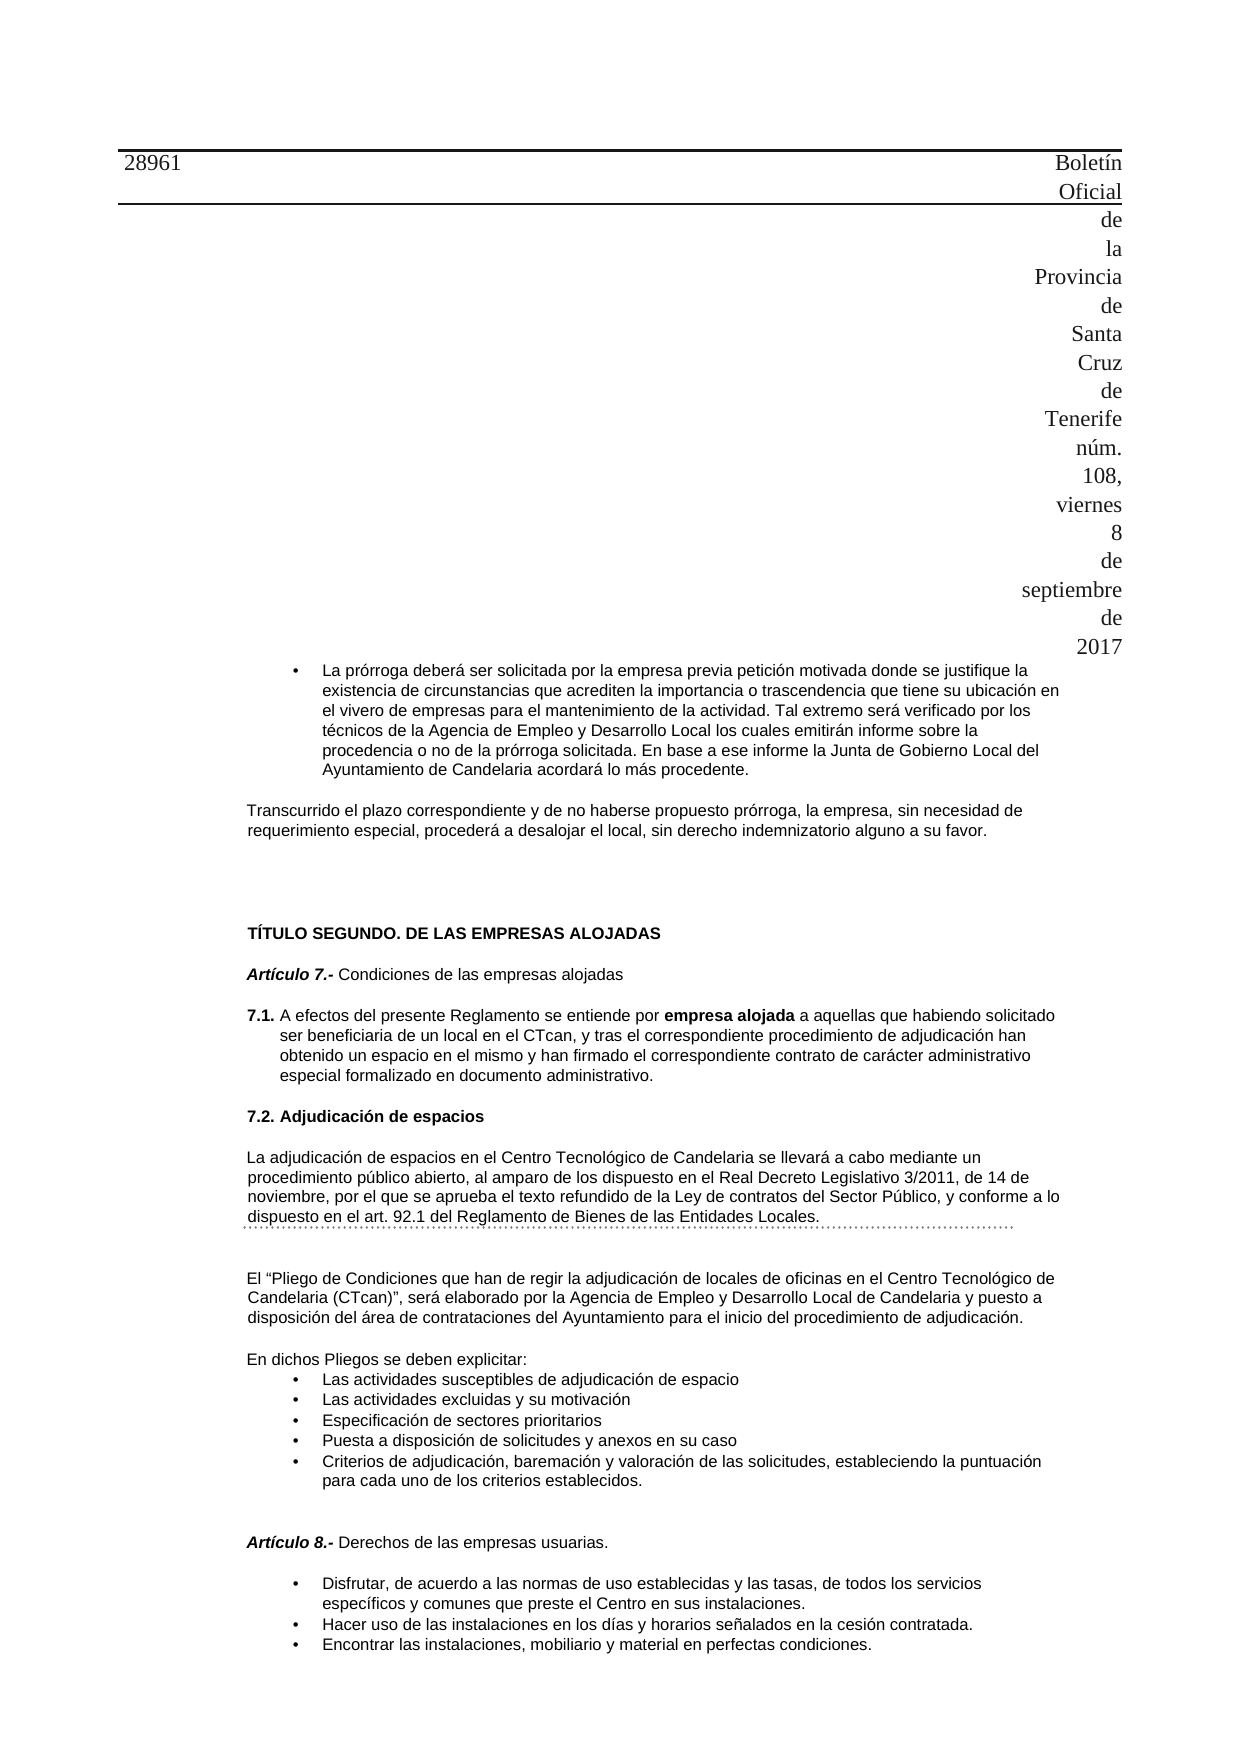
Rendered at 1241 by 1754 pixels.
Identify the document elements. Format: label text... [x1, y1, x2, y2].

list Encontrar las instalaciones, mobiliario y material en perfectas condiciones. [293, 1635, 1065, 1654]
text TÍTULO SEGUNDO. DE LAS EMPRESAS ALOJADAS [247, 924, 1075, 943]
list Las actividades susceptibles de adjudicación de espacio [293, 1370, 1065, 1389]
text La adjudicación de espacios en el Centro Tecnológico de Candelaria se llevará a cabo mediante un procedimiento público abierto, al amparo de los dispuesto en el Real Decreto Legislativo 3/2011, de 14 de noviembre, por el que se aprueba el texto refundido de la Ley de contratos del Sector Público, y conforme a lo dispuesto en el art. 92.1 del Reglamento de Bienes de las Entidades Locales. [246, 1147, 1065, 1226]
list Especificación de sectores prioritarios [293, 1411, 1065, 1430]
list La prórroga deberá ser solicitada por la empresa previa petición motivada donde se justifique la existencia de circunstancias que acrediten la importancia o trascendencia que tiene su ubicación en el vivero de empresas para el mantenimiento de la actividad. Tal extremo será verificado por los técnicos de la Agencia de Empleo y Desarrollo Local los cuales emitirán informe sobre la procedencia o no de la prórroga solicitada. En base a ese informe la Junta de Gobierno Local del Ayuntamiento de Candelaria acordará lo más procedente. [293, 661, 1065, 779]
list Hacer uso de las instalaciones en los días y horarios señalados en la cesión contratada. [293, 1614, 1065, 1633]
text Artículo 8.- Derechos de las empresas usuarias. [246, 1533, 1065, 1552]
list A efectos del presente Reglamento se entiende por empresa alojada a aquellas que habiendo solicitado ser beneficiaria de un local en el CTcan, y tras el correspondiente procedimiento de adjudicación han obtenido un espacio en el mismo y han firmado el correspondiente contrato de carácter administrativo especial formalizado en documento administrativo. [247, 1006, 1070, 1085]
list Disfrutar, de acuerdo a las normas de uso establecidas y las tasas, de todos los servicios específicos y comunes que preste el Centro en sus instalaciones. [293, 1574, 1065, 1613]
list Las actividades excluidas y su motivación [293, 1390, 1065, 1409]
list Puesta a disposición de solicitudes y anexos en su caso [293, 1431, 1065, 1450]
list Criterios de adjudicación, baremación y valoración de las solicitudes, estableciendo la puntuación para cada uno de los criterios establecidos. [293, 1451, 1065, 1490]
list Adjudicación de espacios [247, 1107, 1070, 1126]
text Transcurrido el plazo correspondiente y de no haberse propuesto prórroga, la empresa, sin necesidad de requerimiento especial, procederá a desalojar el local, sin derecho indemnizatorio alguno a su favor. [246, 801, 1065, 840]
text Artículo 7.- Condiciones de las empresas alojadas [246, 965, 1065, 984]
text En dichos Pliegos se deben explicitar: [246, 1349, 1065, 1368]
text El “Pliego de Condiciones que han de regir la adjudicación de locales de oficinas en el Centro Tecnológico de Candelaria (CTcan)”, será elaborado por la Agencia de Empleo y Desarrollo Local de Candelaria y puesto a disposición del área de contrataciones del Ayuntamiento para el inicio del procedimiento de adjudicación. [246, 1268, 1065, 1327]
